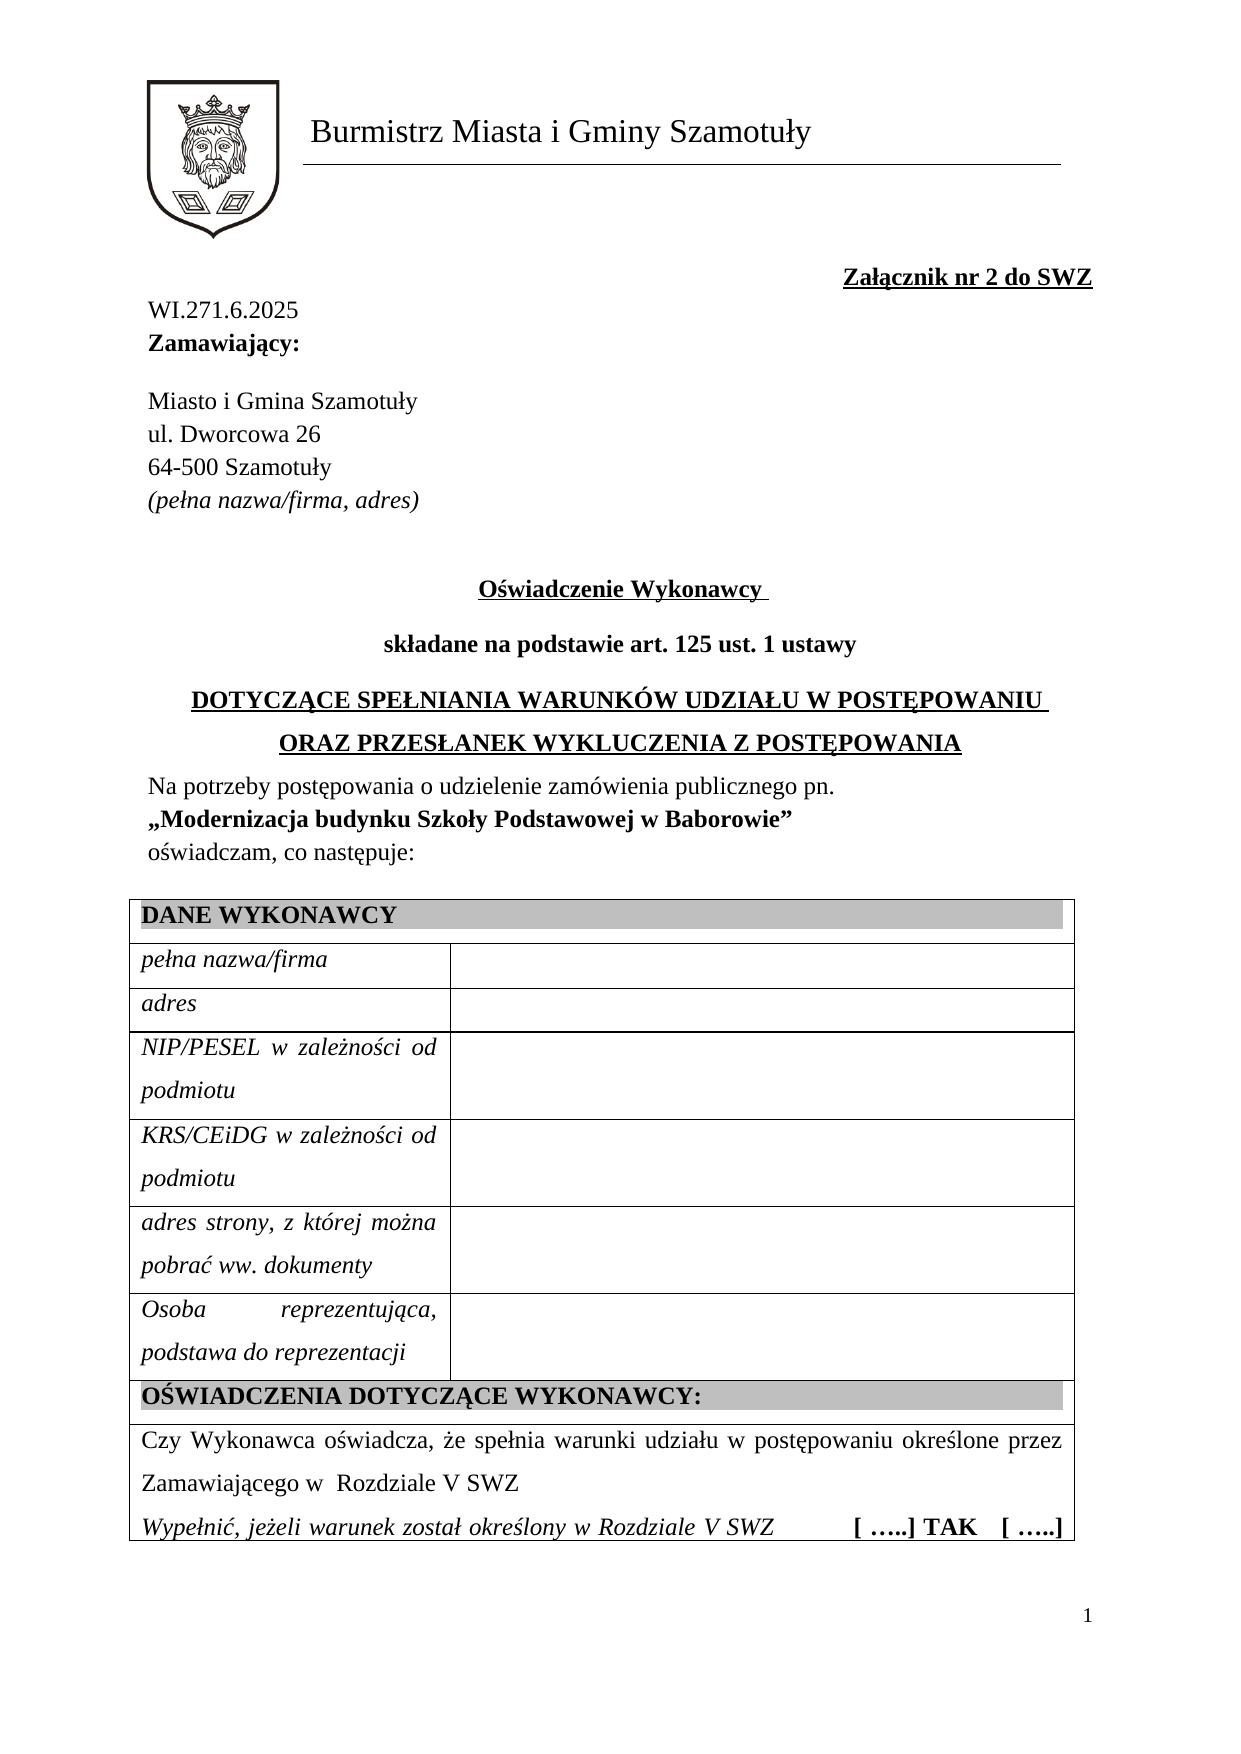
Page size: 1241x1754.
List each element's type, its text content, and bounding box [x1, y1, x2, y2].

table_cell [451, 944, 1074, 987]
text oświadczam, co następuje: [148, 837, 1093, 866]
table_cell pełna nazwa/firma [130, 944, 450, 987]
table_cell [451, 1033, 1074, 1119]
picture [146, 80, 280, 239]
table_cell KRS/CEiDG w zależności od podmiotu [130, 1120, 450, 1206]
text Oświadczenie Wykonawcy [148, 574, 1093, 603]
table_cell [451, 1294, 1074, 1380]
text Zamawiający: [148, 328, 1093, 357]
text Miasto i Gmina Szamotuły ul. Dworcowa 26 [110, 386, 1093, 448]
table_cell NIP/PESEL w zależności od podmiotu [130, 1033, 450, 1119]
table_cell OŚWIADCZENIA DOTYCZĄCE WYKONAWCY: [130, 1381, 1074, 1424]
text Załącznik nr 2 do SWZ [148, 262, 1093, 291]
table_header DANE WYKONAWCY [130, 900, 1074, 943]
text „Modernizacja budynku Szkoły Podstawowej w Baborowie” [148, 804, 1093, 833]
table_cell Osoba reprezentująca, podstawa do reprezentacji [130, 1294, 450, 1380]
text (pełna nazwa/firma, adres) [148, 485, 1093, 514]
table_cell adres strony, z której można pobrać ww. dokumenty [130, 1207, 450, 1293]
table_cell [451, 1120, 1074, 1206]
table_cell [130, 1425, 1074, 1540]
table_cell [451, 989, 1074, 1031]
table_cell adres [130, 989, 450, 1031]
text WI.271.6.2025 [148, 295, 1093, 324]
text Na potrzeby postępowania o udzielenie zamówienia publicznego pn. [148, 771, 1093, 800]
text DOTYCZĄCE SPEŁNIANIA WARUNKÓW UDZIAŁU W POSTĘPOWANIU ORAZ PRZESŁANEK WYKLUCZENIA Z POSTĘPOWANIA [148, 685, 1093, 757]
text 64-500 Szamotuły [148, 452, 1093, 481]
text składane na podstawie art. 125 ust. 1 ustawy [148, 629, 1093, 658]
table_cell [451, 1207, 1074, 1293]
